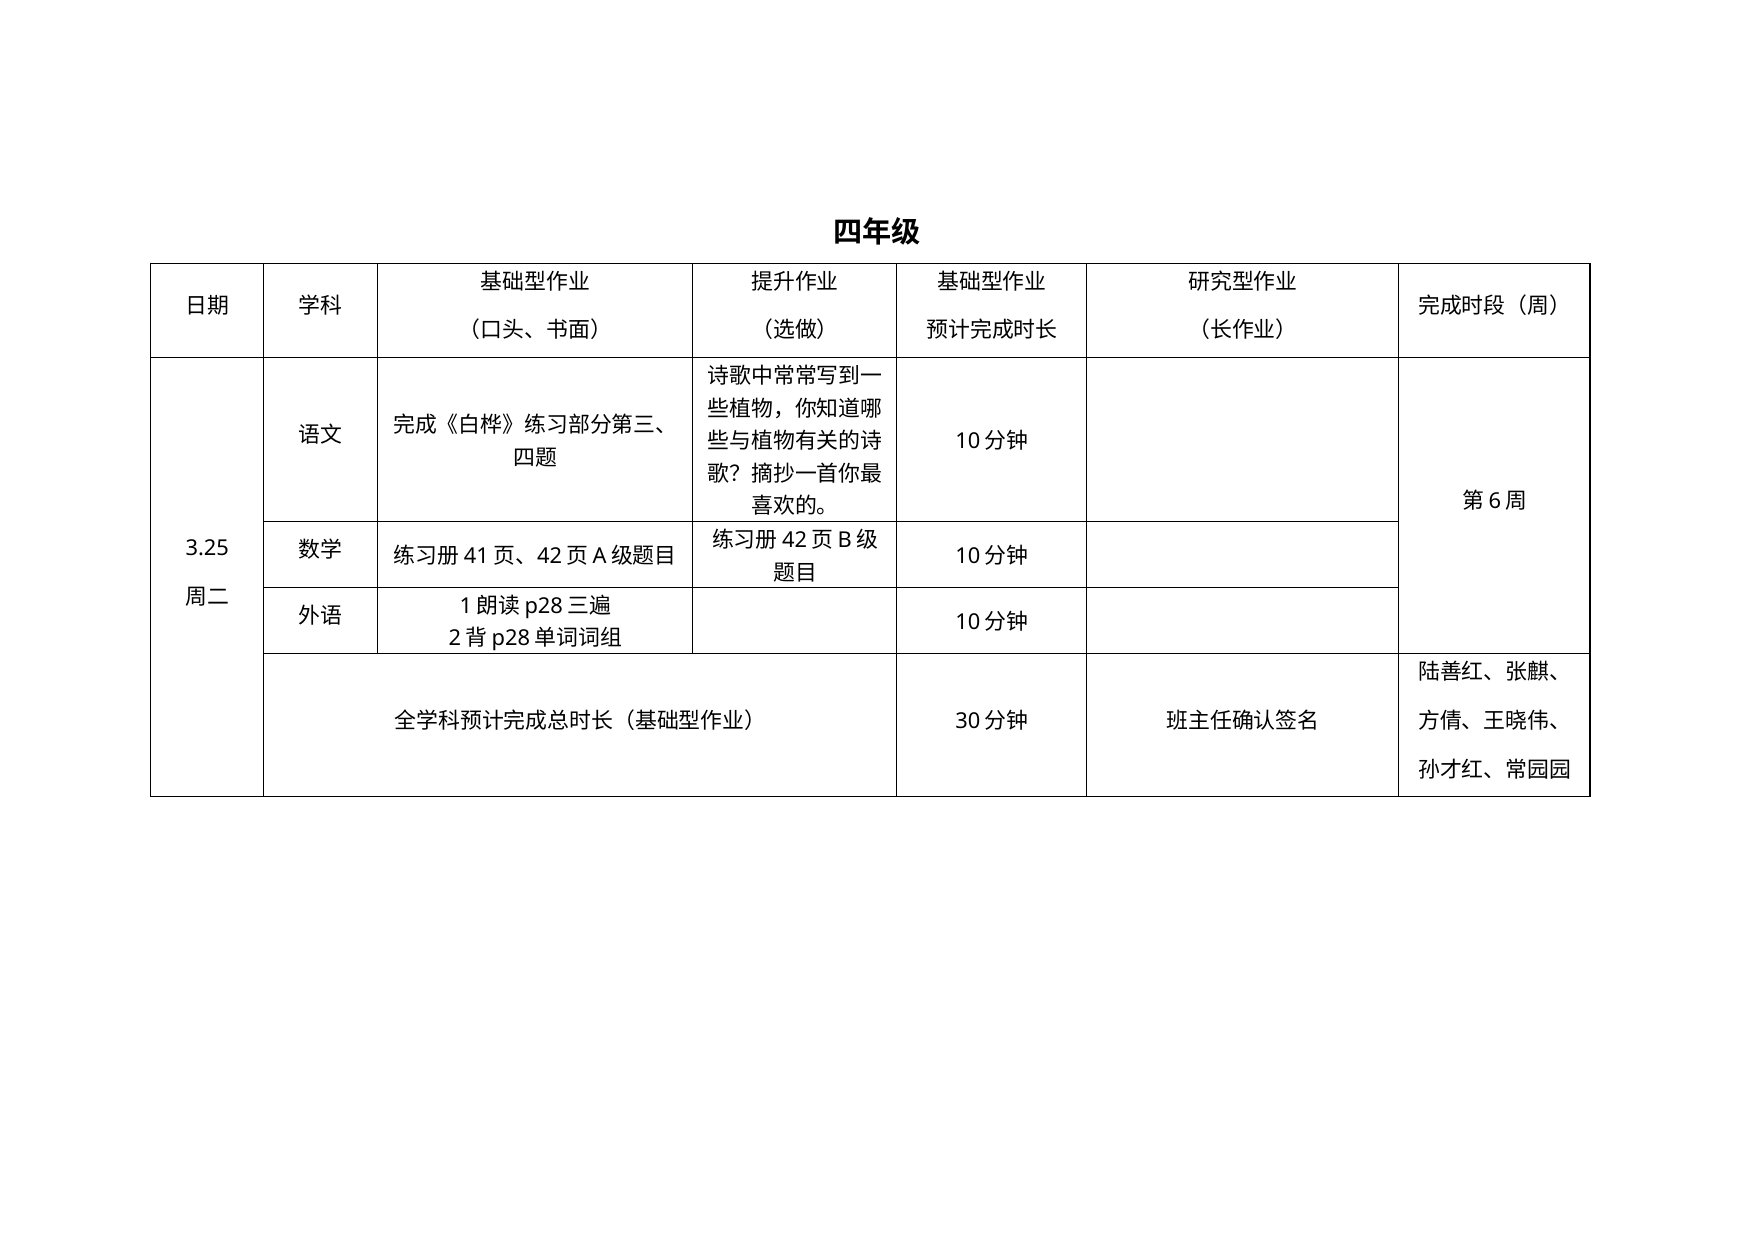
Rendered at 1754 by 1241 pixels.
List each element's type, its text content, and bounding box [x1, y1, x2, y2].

table_cell [1087, 588, 1398, 653]
table_header 学科 [264, 264, 377, 357]
table_header 日期 [151, 264, 263, 357]
table_cell 10分钟 [897, 358, 1086, 521]
table_cell 10分钟 [897, 522, 1086, 587]
table_cell 班主任确认签名 [1087, 654, 1398, 796]
table_header 完成时段（周） [1399, 264, 1589, 357]
table_cell 陆善红、张麒、方倩、王晓伟、孙才红、常园园 [1399, 654, 1589, 796]
table_cell [1087, 358, 1398, 521]
table_cell 10分钟 [897, 588, 1086, 653]
table_header 基础型作业 预计完成时长 [897, 264, 1086, 357]
table_cell 完成《白桦》练习部分第三、四题 [378, 358, 692, 521]
table_cell [1087, 522, 1398, 587]
table_header 基础型作业 （口头、书面） [378, 264, 692, 357]
table_cell 3.25 周二 [151, 358, 263, 796]
table_cell 语文 [264, 358, 377, 521]
table_cell 第6周 [1399, 358, 1589, 653]
table_cell 数学 [264, 522, 377, 587]
table_cell 诗歌中常常写到一些植物，你知道哪些与植物有关的诗歌？摘抄一首你最喜欢的。 [693, 358, 896, 521]
table_cell 外语 [264, 588, 377, 653]
table_cell 30分钟 [897, 654, 1086, 796]
table_header 研究型作业 （长作业） [1087, 264, 1398, 357]
table_cell 练习册42页B级题目 [693, 522, 896, 587]
table_cell [693, 588, 896, 653]
table_cell 1朗读p28三遍 2背p28单词词组 [378, 588, 692, 653]
table_header 提升作业 （选做） [693, 264, 896, 357]
table_cell 练习册41页、42页A级题目 [378, 522, 692, 587]
table_cell 全学科预计完成总时长（基础型作业） [264, 654, 896, 796]
text 四年级 [150, 198, 1604, 263]
